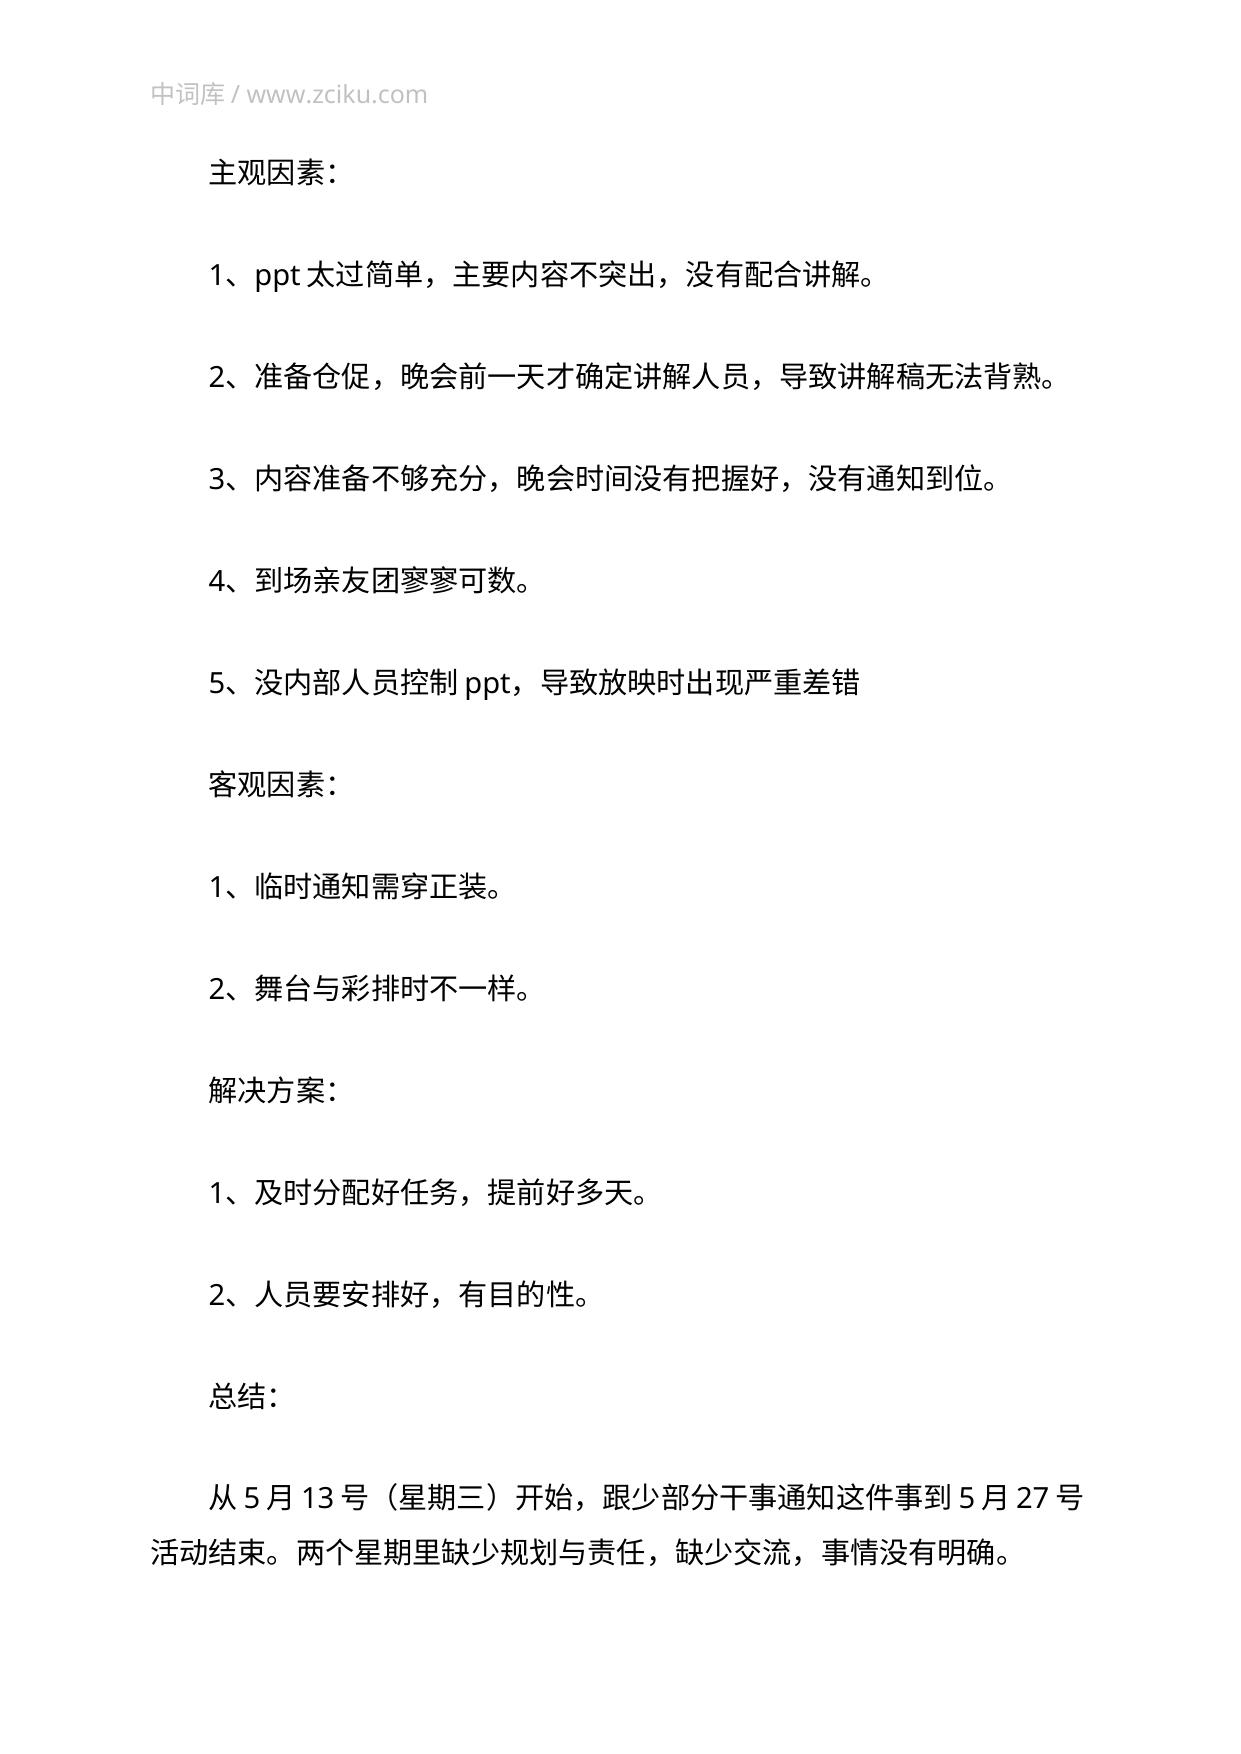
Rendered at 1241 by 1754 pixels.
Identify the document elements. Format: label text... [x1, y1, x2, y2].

text 解决方案： [150, 1067, 1090, 1110]
text 3、内容准备不够充分，晚会时间没有把握好，没有通知到位。 [150, 456, 1090, 498]
text 1、及时分配好任务，提前好多天。 [150, 1169, 1090, 1212]
text 2、舞台与彩排时不一样。 [150, 965, 1090, 1008]
text 1、ppt太过简单，主要内容不突出，没有配合讲解。 [150, 252, 1090, 294]
text 4、到场亲友团寥寥可数。 [150, 558, 1090, 600]
text 客观因素： [150, 762, 1090, 804]
text 5、没内部人员控制ppt，导致放映时出现严重差错 [150, 660, 1090, 702]
text 总结： [150, 1373, 1090, 1415]
text 1、临时通知需穿正装。 [150, 863, 1090, 906]
text 2、准备仓促，晚会前一天才确定讲解人员，导致讲解稿无法背熟。 [150, 354, 1090, 396]
text 主观因素： [150, 150, 1090, 192]
text 2、人员要安排好，有目的性。 [150, 1271, 1090, 1313]
text 从5月13号（星期三）开始，跟少部分干事通知这件事到5月27号活动结束。两个星期里缺少规划与责任，缺少交流，事情没有明确。 [150, 1475, 1090, 1572]
